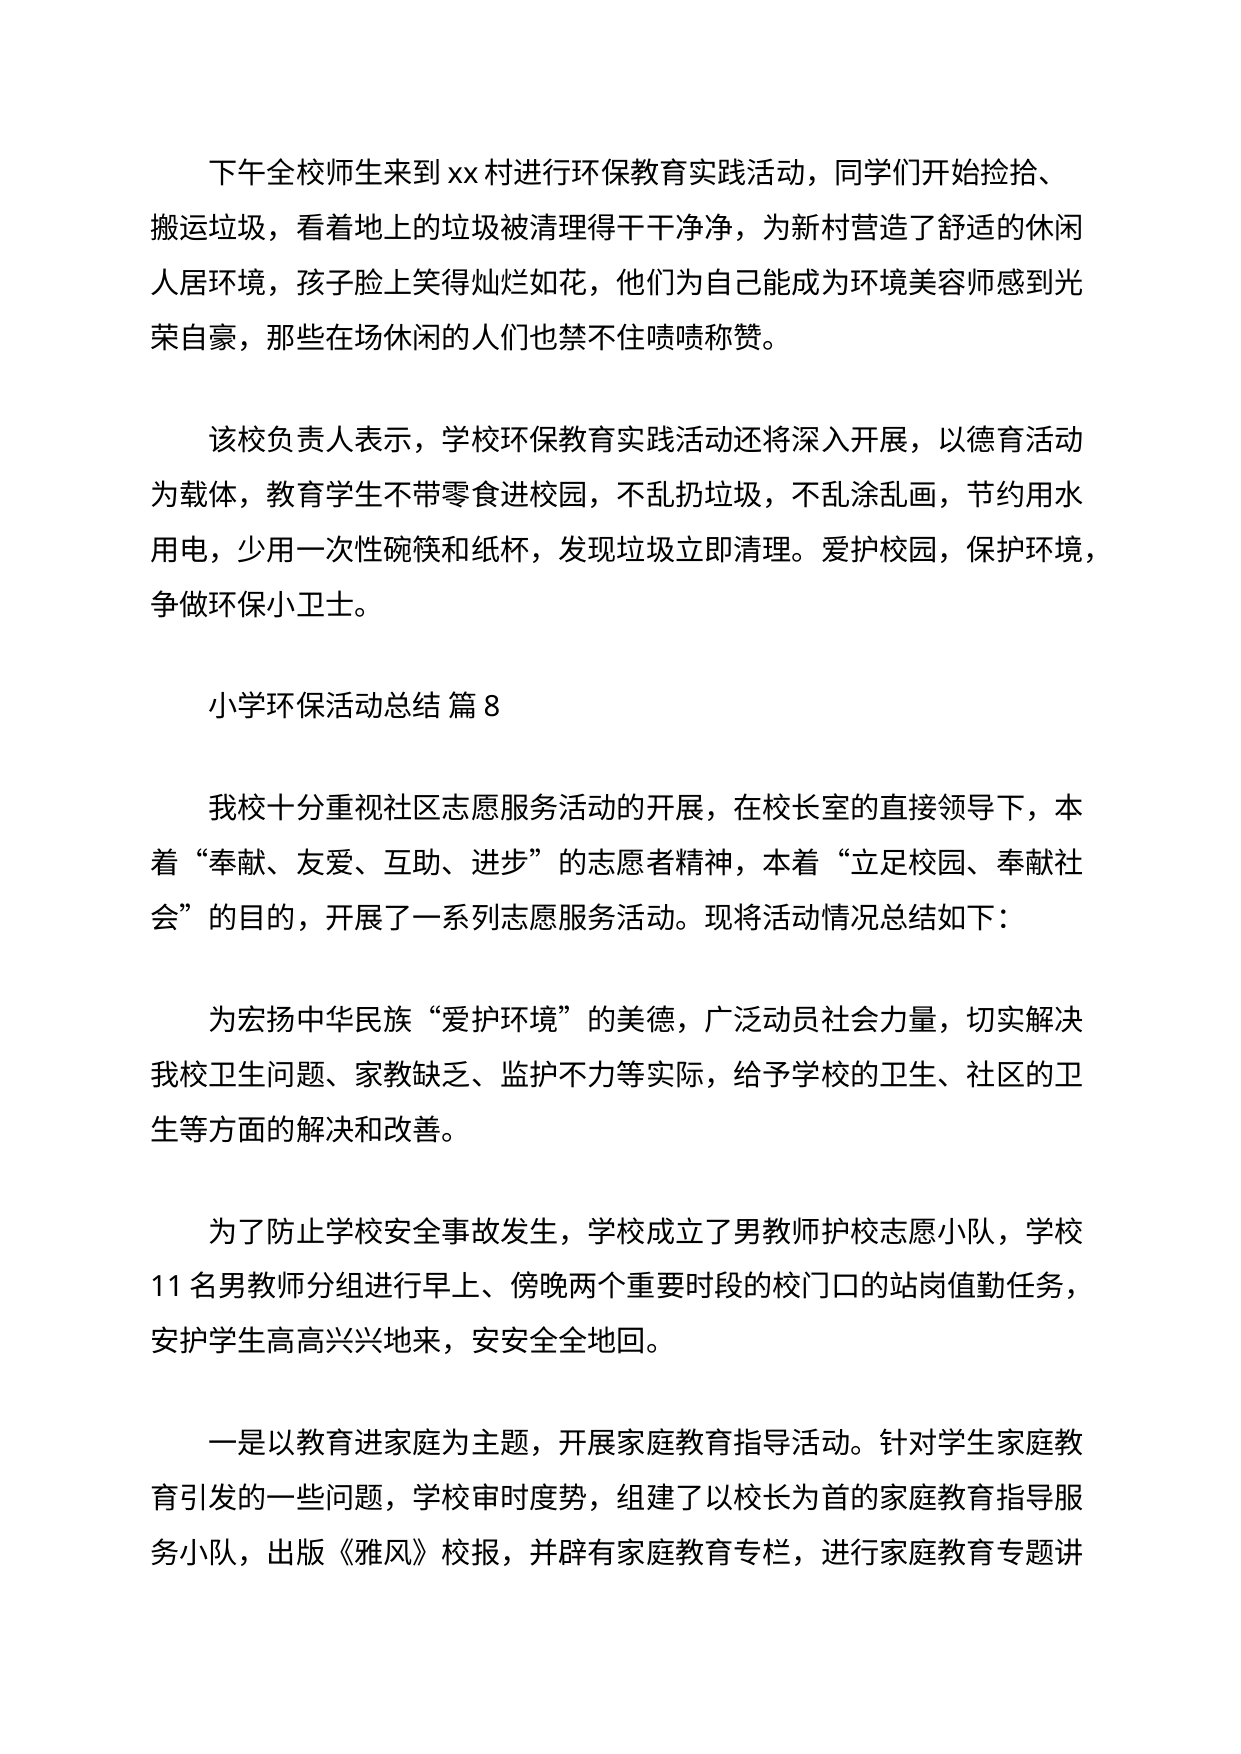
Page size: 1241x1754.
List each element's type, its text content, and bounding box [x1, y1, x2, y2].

text 下午全校师生来到xx村进行环保教育实践活动，同学们开始捡拾、搬运垃圾，看着地上的垃圾被清理得干干净净，为新村营造了舒适的休闲人居环境，孩子脸上笑得灿烂如花，他们为自己能成为环境美容师感到光荣自豪，那些在场休闲的人们也禁不住啧啧称赞。 [150, 150, 1090, 357]
text 该校负责人表示，学校环保教育实践活动还将深入开展，以德育活动为载体，教育学生不带零食进校园，不乱扔垃圾，不乱涂乱画，节约用水用电，少用一次性碗筷和纸杯，发现垃圾立即清理。爱护校园，保护环境，争做环保小卫士。 [150, 417, 1090, 623]
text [150, 1420, 1090, 1572]
text 为了防止学校安全事故发生，学校成立了男教师护校志愿小队，学校11名男教师分组进行早上、傍晚两个重要时段的校门口的站岗值勤任务，安护学生高高兴兴地来，安安全全地回。 [150, 1208, 1090, 1360]
text 小学环保活动总结 篇8 [150, 683, 1090, 725]
text 我校十分重视社区志愿服务活动的开展，在校长室的直接领导下，本着“奉献、友爱、互助、进步”的志愿者精神，本着“立足校园、奉献社会”的目的，开展了一系列志愿服务活动。现将活动情况总结如下： [150, 785, 1090, 937]
text 为宏扬中华民族“爱护环境”的美德，广泛动员社会力量，切实解决我校卫生问题、家教缺乏、监护不力等实际，给予学校的卫生、社区的卫生等方面的解决和改善。 [150, 997, 1090, 1149]
